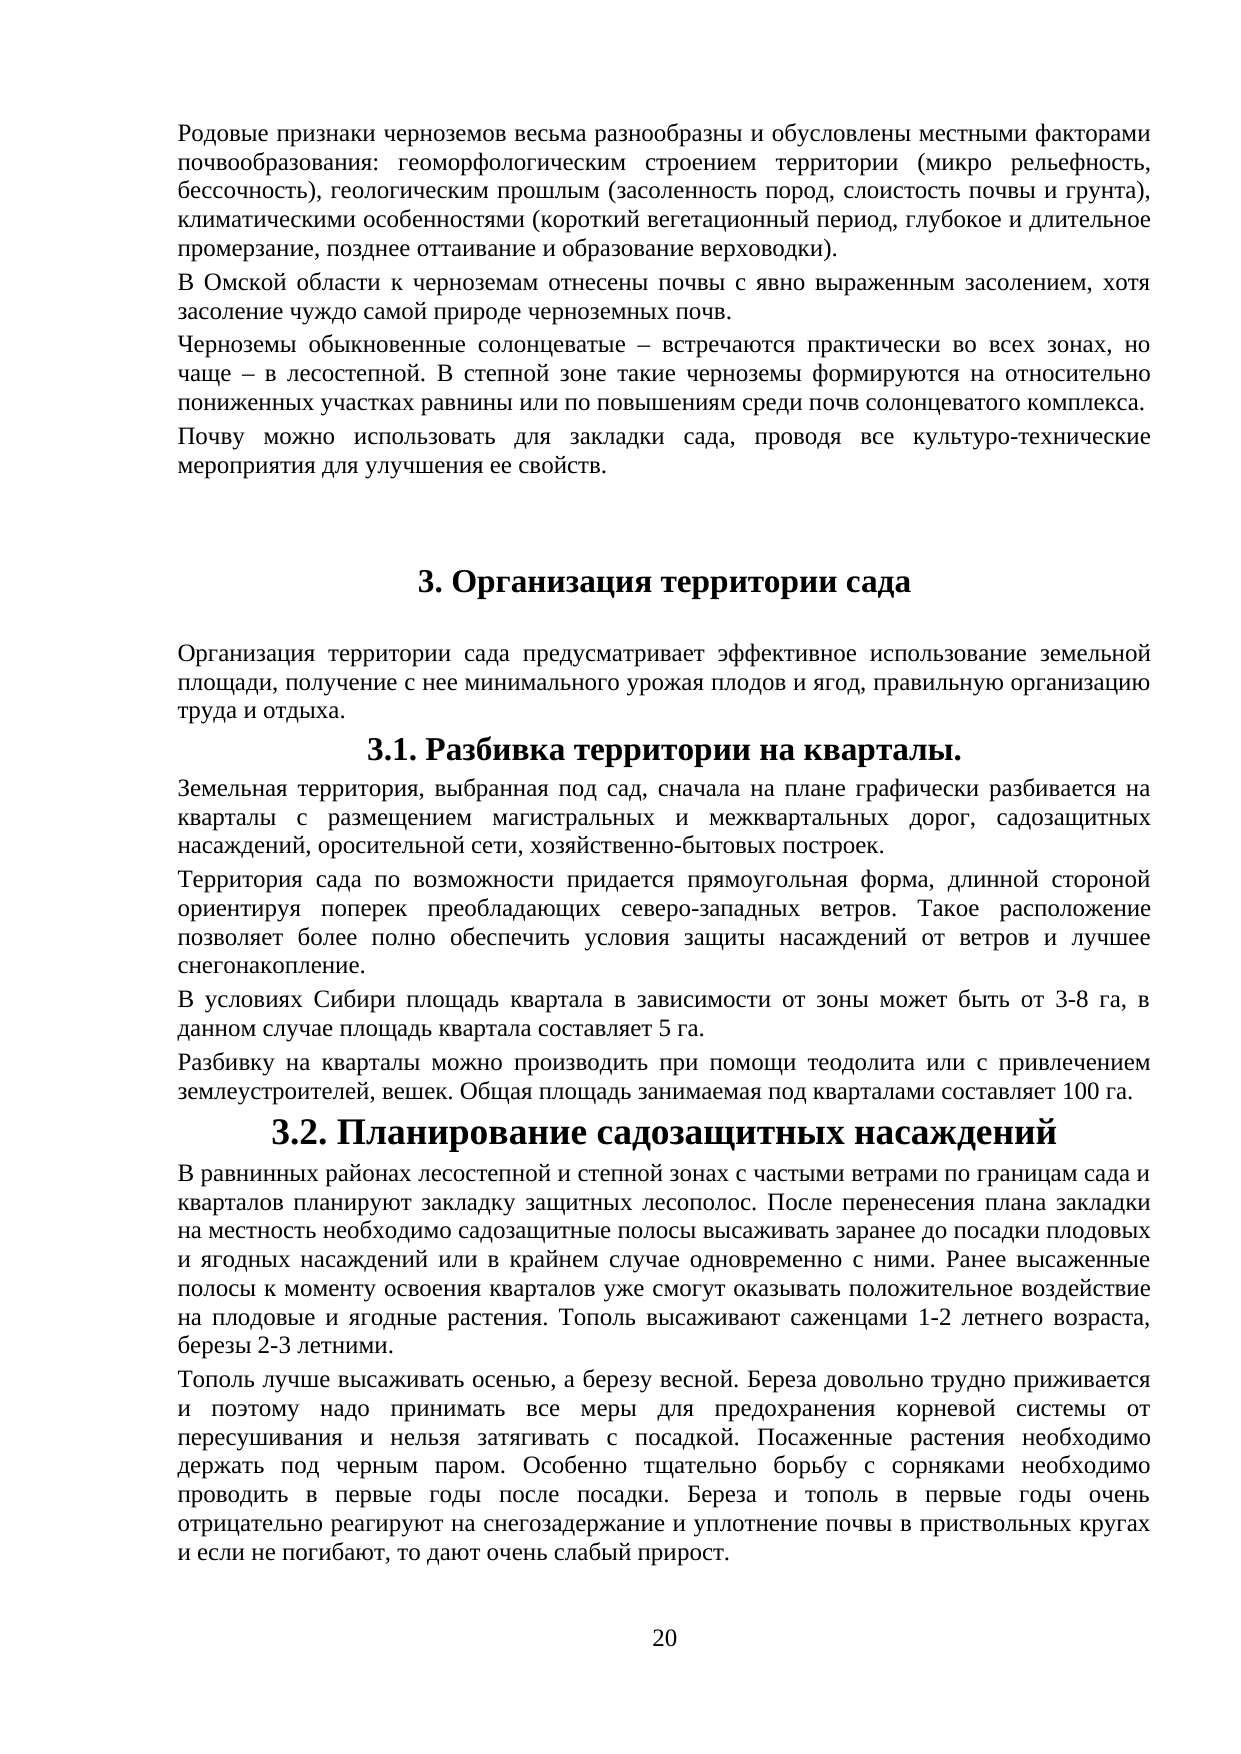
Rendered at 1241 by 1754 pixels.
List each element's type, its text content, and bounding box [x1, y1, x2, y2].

text Черноземы обыкновенные солонцеватые – встречаются практически во всех зонах, но чаще – в лесостепной. В степной зоне такие черноземы формируются на относительно пониженных участках равнины или по повышениям среди почв солонцеватого комплекса. [177, 329, 1152, 416]
text Разбивку на кварталы можно производить при помощи теодолита или с привлечением землеустроителей, вешек. Общая площадь занимаемая под кварталами составляет 100 га. [177, 1047, 1152, 1104]
text Территория сада по возможности придается прямоугольная форма, длинной стороной ориентируя поперек преобладающих северо-западных ветров. Такое расположение позволяет более полно обеспечить условия защиты насаждений от ветров и лучшее снегонакопление. [177, 864, 1152, 979]
text Организация территории сада предусматривает эффективное использование земельной площади, получение с нее минимального урожая плодов и ягод, правильную организацию труда и отдыха. [177, 638, 1152, 724]
text Земельная территория, выбранная под сад, сначала на плане графически разбивается на кварталы с размещением магистральных и межквартальных дорог, садозащитных насаждений, оросительной сети, хозяйственно-бытовых построек. [177, 773, 1152, 859]
text Родовые признаки черноземов весьма разнообразны и обусловлены местными факторами почвообразования: геоморфологическим строением территории (микро рельефность, бессочность), геологическим прошлым (засоленность пород, слоистость почвы и грунта), климатическими особенностями (короткий вегетационный период, глубокое и длительное промерзание, позднее оттаивание и образование верховодки). [177, 118, 1152, 262]
subtitle 3.2. Планирование садозащитных насаждений [177, 1109, 1152, 1153]
subtitle 3.1. Разбивка территории на кварталы. [177, 729, 1152, 768]
text В Омской области к черноземам отнесены почвы с явно выраженным засолением, хотя засоление чуждо самой природе черноземных почв. [177, 267, 1152, 324]
subtitle 3. Организация территории сада [177, 561, 1152, 599]
text Тополь лучше высаживать осенью, а березу весной. Береза довольно трудно приживается и поэтому надо принимать все меры для предохранения корневой системы от пересушивания и нельзя затягивать с посадкой. Посаженные растения необходимо держать под черным паром. Особенно тщательно борьбу с сорняками необходимо проводить в первые годы после посадки. Береза и тополь в первые годы очень отрицательно реагируют на снегозадержание и уплотнение почвы в приствольных кругах и если не погибают, то дают очень слабый прирост. [177, 1364, 1152, 1565]
text В условиях Сибири площадь квартала в зависимости от зоны может быть от 3-8 га, в данном случае площадь квартала составляет 5 га. [177, 984, 1152, 1042]
text В равнинных районах лесостепной и степной зонах с частыми ветрами по границам сада и кварталов планируют закладку защитных лесополос. После перенесения плана закладки на местность необходимо садозащитные полосы высаживать заранее до посадки плодовых и ягодных насаждений или в крайнем случае одновременно с ними. Ранее высаженные полосы к моменту освоения кварталов уже смогут оказывать положительное воздействие на плодовые и ягодные растения. Тополь высаживают саженцами 1-2 летнего возраста, березы 2-3 летними. [177, 1158, 1152, 1359]
text Почву можно использовать для закладки сада, проводя все культуро-технические мероприятия для улучшения ее свойств. [177, 421, 1152, 478]
